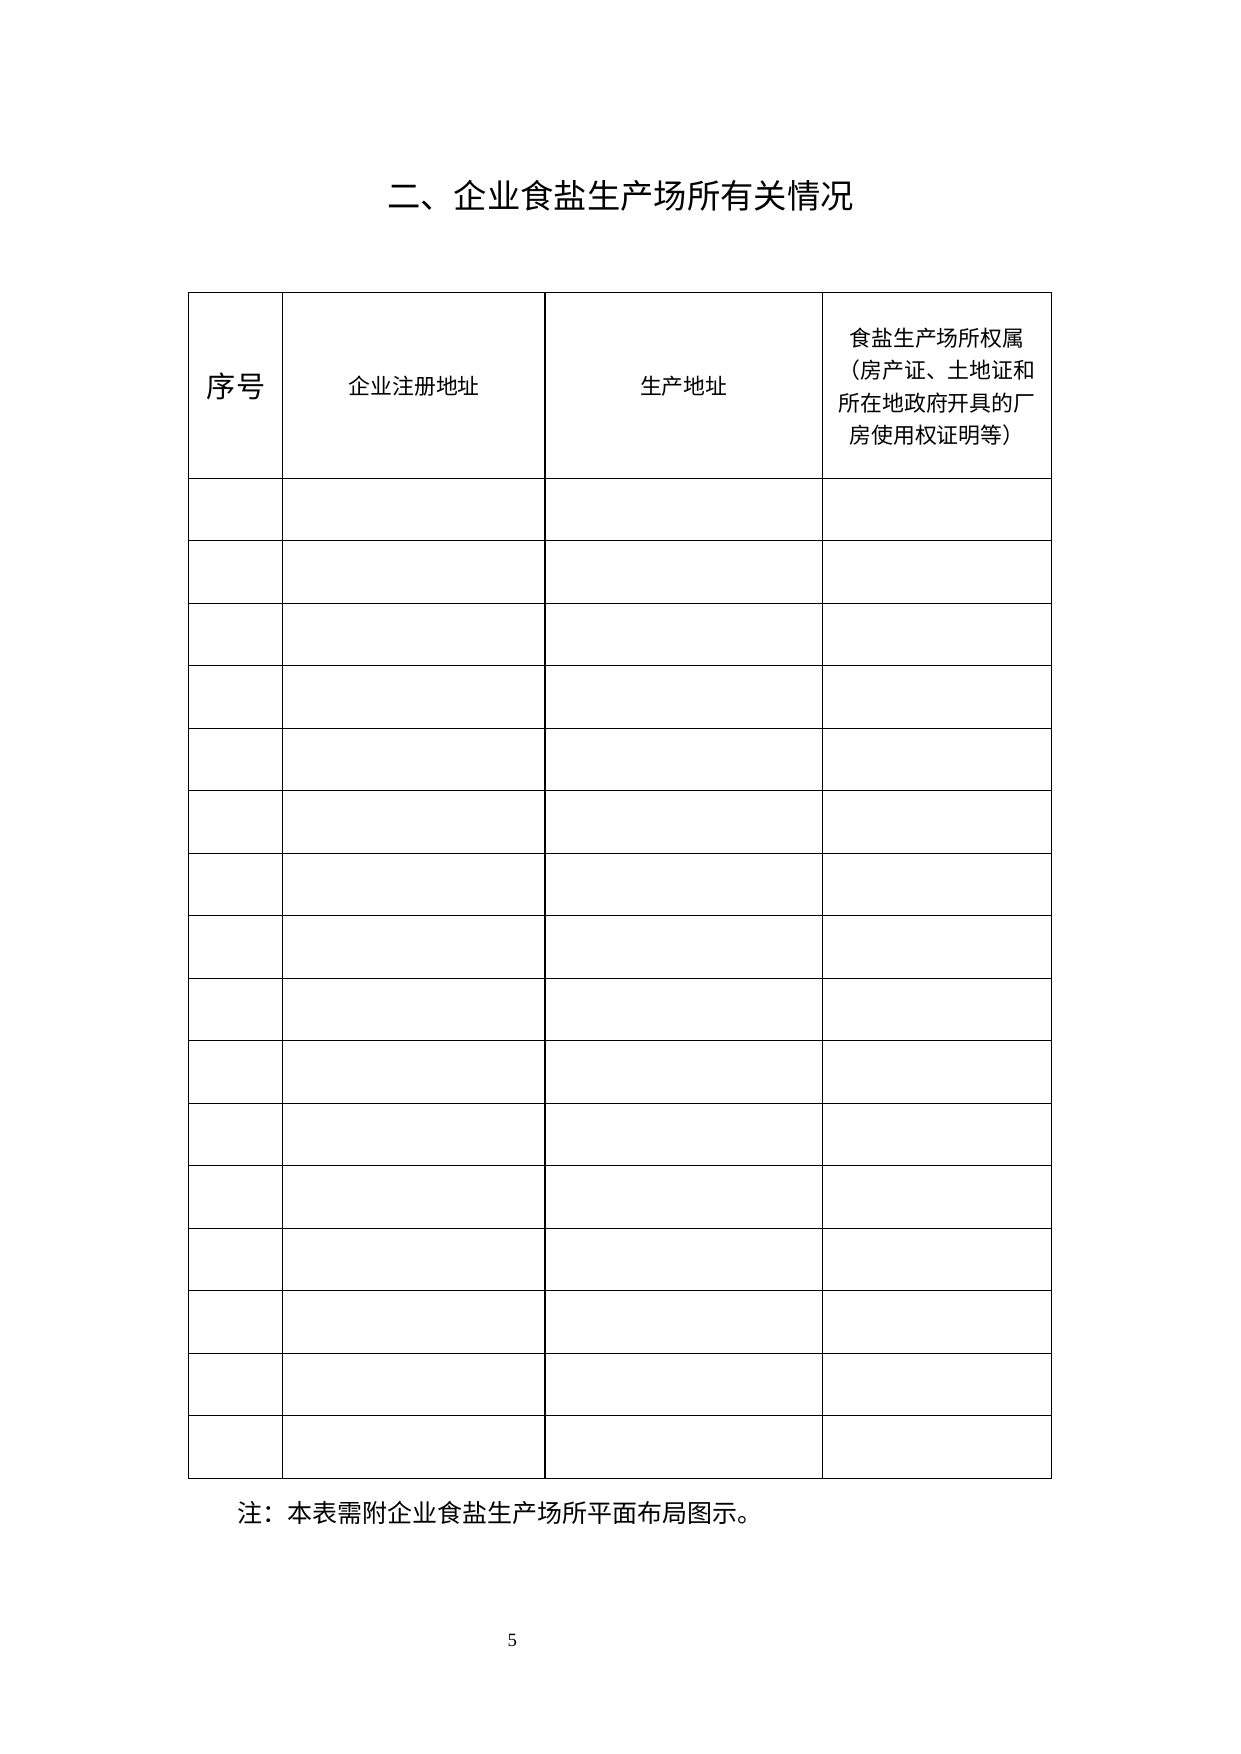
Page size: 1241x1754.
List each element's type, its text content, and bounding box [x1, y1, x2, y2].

table_cell [283, 1416, 544, 1478]
table_cell [189, 979, 282, 1040]
table_cell [283, 729, 544, 790]
table_cell [546, 1229, 822, 1290]
table_cell [546, 1104, 822, 1165]
table_cell [189, 791, 282, 853]
table_cell [189, 604, 282, 665]
table_cell [823, 1166, 1051, 1228]
table_cell [823, 1104, 1051, 1165]
table_cell [546, 854, 822, 915]
table_cell [189, 1041, 282, 1103]
table_cell [823, 1291, 1051, 1353]
table_cell [189, 1229, 282, 1290]
table_cell [283, 854, 544, 915]
table_cell [823, 979, 1051, 1040]
table_cell [546, 729, 822, 790]
table_cell [283, 479, 544, 540]
table_cell [823, 666, 1051, 728]
table_cell [823, 1041, 1051, 1103]
table_cell [823, 1354, 1051, 1415]
table_cell [189, 916, 282, 978]
table_cell [283, 541, 544, 603]
table_cell [283, 791, 544, 853]
table_cell [283, 1291, 544, 1353]
table_cell [546, 979, 822, 1040]
table_cell [823, 604, 1051, 665]
table_cell [189, 479, 282, 540]
table_cell [546, 1041, 822, 1103]
table_header 生产地址 [546, 293, 822, 477]
table_cell [823, 541, 1051, 603]
table_cell [189, 729, 282, 790]
table_cell [546, 1291, 822, 1353]
table_header 序号 [189, 293, 282, 477]
table_cell [546, 1166, 822, 1228]
table_cell [189, 1354, 282, 1415]
table_header 企业注册地址 [283, 293, 544, 477]
table_cell [189, 1104, 282, 1165]
table_cell [189, 1416, 282, 1478]
table_cell [189, 1291, 282, 1353]
table_header 食盐生产场所权属（房产证、土地证和所在地政府开具的厂房使用权证明等） [823, 293, 1051, 477]
table_cell [189, 666, 282, 728]
table_cell [283, 916, 544, 978]
table_cell [283, 1166, 544, 1228]
table_cell [546, 916, 822, 978]
table_cell [823, 791, 1051, 853]
table_cell [546, 479, 822, 540]
table_cell [283, 1041, 544, 1103]
text 注：本表需附企业食盐生产场所平面布局图示。 [187, 1479, 1053, 1544]
table_cell [823, 729, 1051, 790]
table_cell [546, 1416, 822, 1478]
table_cell [823, 479, 1051, 540]
text 二、企业食盐生产场所有关情况 [187, 162, 1053, 227]
table_cell [823, 854, 1051, 915]
table_cell [546, 666, 822, 728]
table_cell [283, 1104, 544, 1165]
table_cell [283, 1354, 544, 1415]
table_cell [546, 791, 822, 853]
table_cell [283, 1229, 544, 1290]
table_cell [189, 541, 282, 603]
table_cell [283, 979, 544, 1040]
table_cell [283, 666, 544, 728]
table_cell [823, 1416, 1051, 1478]
table_cell [546, 604, 822, 665]
table_cell [283, 604, 544, 665]
table_cell [546, 541, 822, 603]
table_cell [189, 1166, 282, 1228]
table_cell [546, 1354, 822, 1415]
table_cell [189, 854, 282, 915]
table_cell [823, 1229, 1051, 1290]
table_cell [823, 916, 1051, 978]
